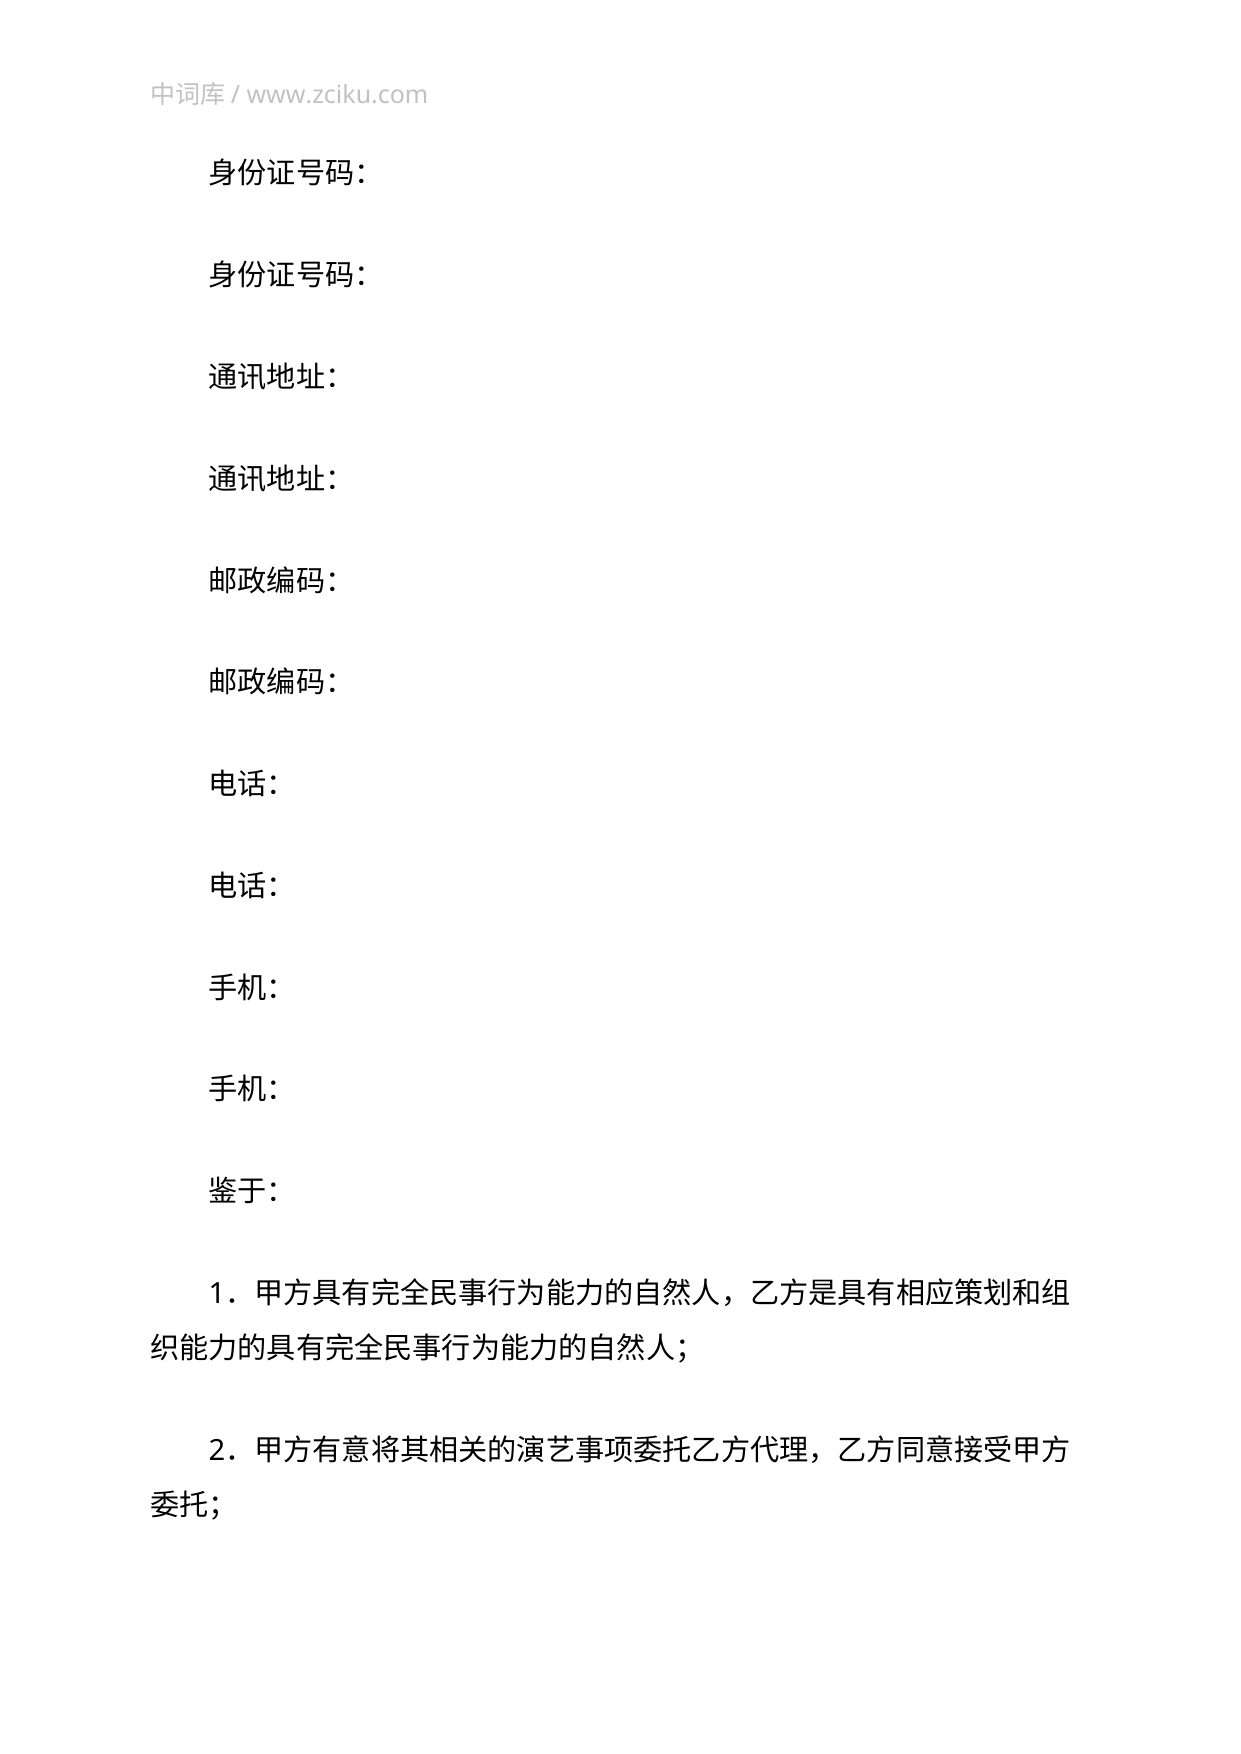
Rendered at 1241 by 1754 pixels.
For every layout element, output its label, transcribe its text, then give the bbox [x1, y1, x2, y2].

text 2．甲方有意将其相关的演艺事项委托乙方代理，乙方同意接受甲方委托； [150, 1426, 1090, 1523]
text 手机： [150, 964, 1090, 1006]
text 电话： [150, 761, 1090, 803]
text 通讯地址： [150, 455, 1090, 498]
text 1．甲方具有完全民事行为能力的自然人，乙方是具有相应策划和组织能力的具有完全民事行为能力的自然人； [150, 1269, 1090, 1367]
text 电话： [150, 862, 1090, 905]
text 通讯地址： [150, 353, 1090, 396]
text 手机： [150, 1066, 1090, 1108]
text 邮政编码： [150, 557, 1090, 599]
text 身份证号码： [150, 150, 1090, 192]
text 身份证号码： [150, 252, 1090, 294]
text 鉴于： [150, 1168, 1090, 1210]
text 邮政编码： [150, 659, 1090, 701]
